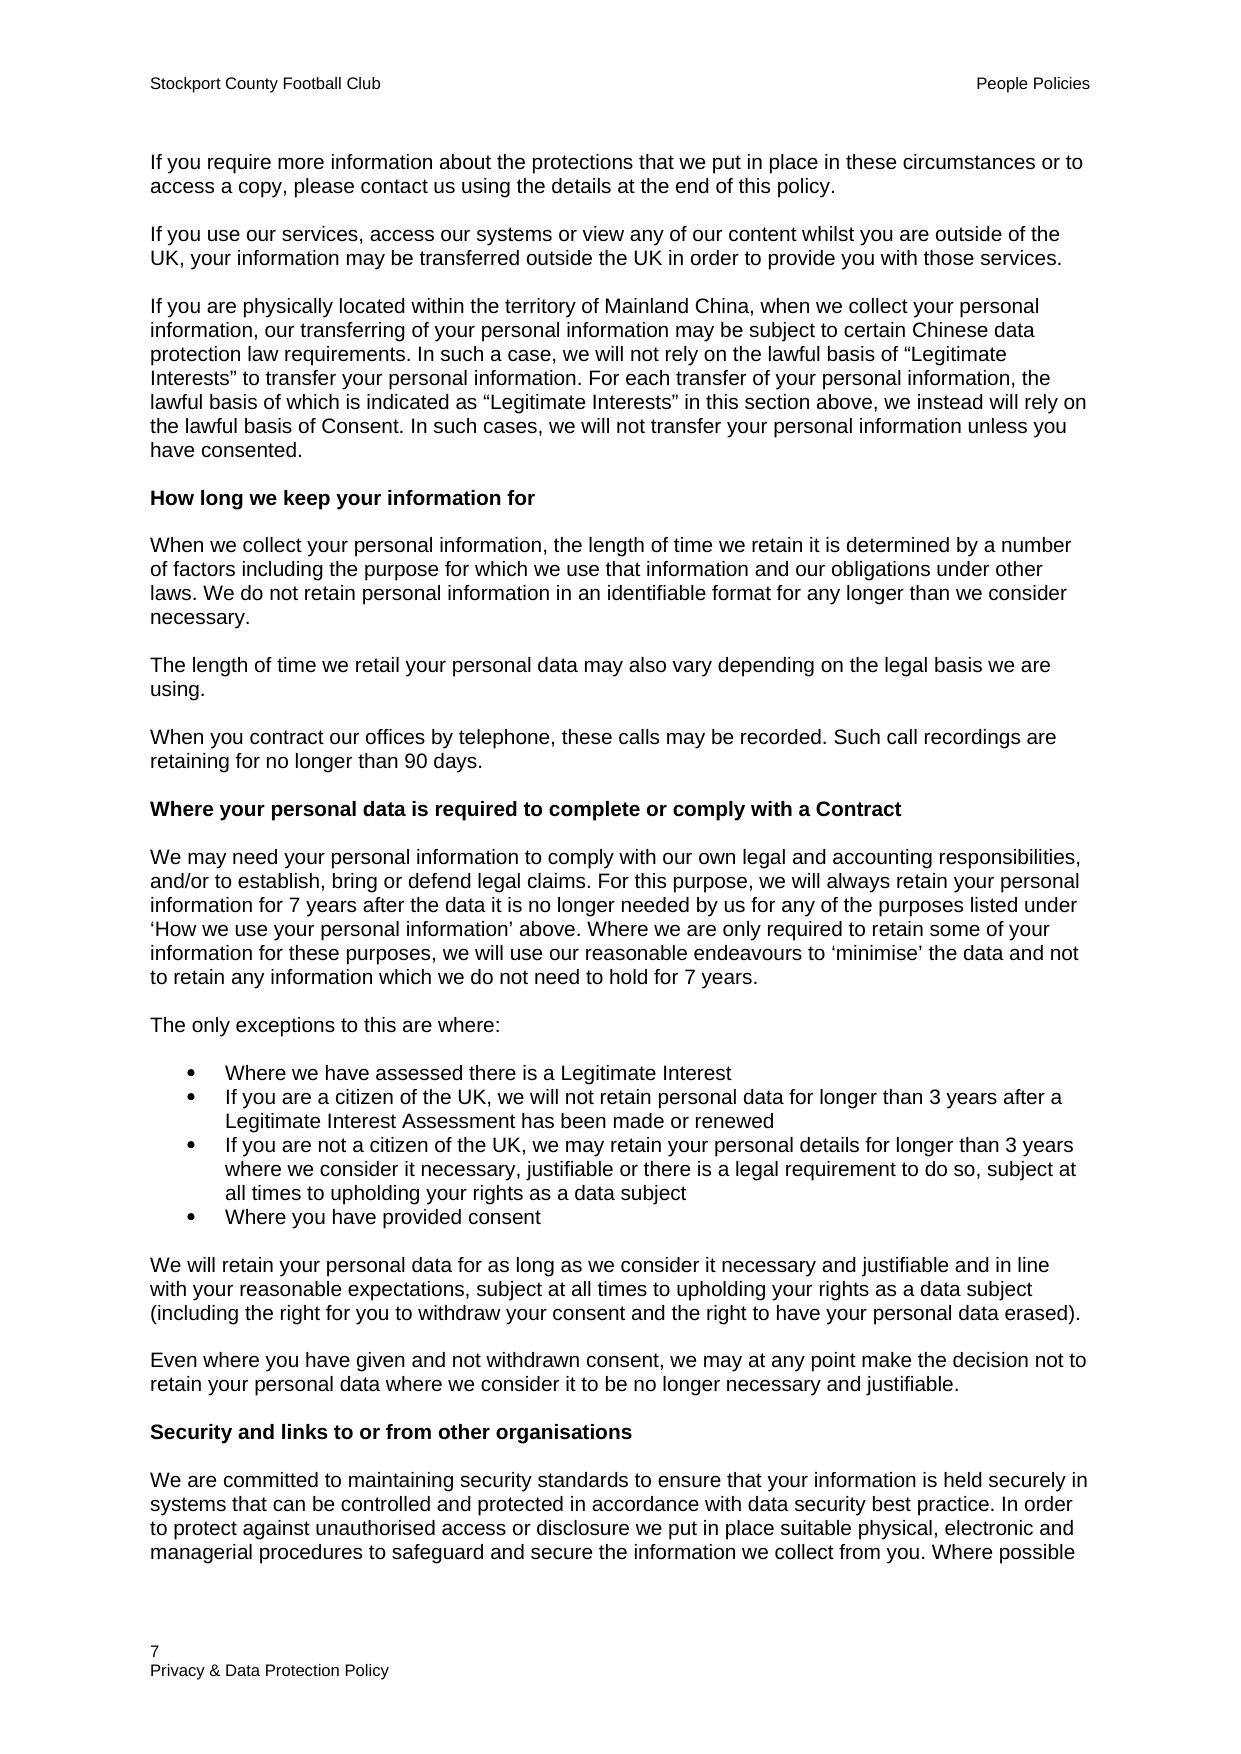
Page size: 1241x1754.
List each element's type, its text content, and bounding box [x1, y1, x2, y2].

list Where you have provided consent [187, 1204, 1090, 1228]
list If you are a citizen of the UK, we will not retain personal data for longer than 3 years after a Legitimate Interest Assessment has been made or renewed [187, 1084, 1090, 1132]
text We may need your personal information to comply with our own legal and accounting responsibilities, and/or to establish, bring or defend legal claims. For this purpose, we will always retain your personal information for 7 years after the data it is no longer needed by us for any of the purposes listed under ‘How we use your personal information’ above. Where we are only required to retain some of your information for these purposes, we will use our reasonable endeavours to ‘minimise’ the data and not to retain any information which we do not need to hold for 7 years. [150, 845, 1090, 988]
list If you are not a citizen of the UK, we may retain your personal details for longer than 3 years where we consider it necessary, justifiable or there is a legal requirement to do so, subject at all times to upholding your rights as a data subject [187, 1132, 1090, 1204]
text If you use our services, access our systems or view any of our content whilst you are outside of the UK, your information may be transferred outside the UK in order to provide you with those services. [150, 222, 1090, 270]
list Where we have assessed there is a Legitimate Interest [187, 1060, 1090, 1084]
text The length of time we retail your personal data may also vary depending on the legal basis we are using. [150, 653, 1090, 701]
text When you contract our offices by telephone, these calls may be recorded. Such call recordings are retaining for no longer than 90 days. [150, 725, 1090, 773]
text Even where you have given and not withdrawn consent, we may at any point make the decision not to retain your personal data where we consider it to be no longer necessary and justifiable. [150, 1348, 1090, 1396]
text The only exceptions to this are where: [150, 1012, 1090, 1036]
text Security and links to or from other organisations [150, 1420, 1090, 1444]
text We will retain your personal data for as long as we consider it necessary and justifiable and in line with your reasonable expectations, subject at all times to upholding your rights as a data subject (including the right for you to withdraw your consent and the right to have your personal data erased). [150, 1252, 1090, 1324]
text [150, 1468, 1090, 1564]
text If you require more information about the protections that we put in place in these circumstances or to access a copy, please contact us using the details at the end of this policy. [150, 150, 1090, 198]
text How long we keep your information for [150, 485, 1090, 509]
text Where your personal data is required to complete or comply with a Contract [150, 797, 1090, 821]
text If you are physically located within the territory of Mainland China, when we collect your personal information, our transferring of your personal information may be subject to certain Chinese data protection law requirements. In such a case, we will not rely on the lawful basis of “Legitimate Interests” to transfer your personal information. For each transfer of your personal information, the lawful basis of which is indicated as “Legitimate Interests” in this section above, we instead will rely on the lawful basis of Consent. In such cases, we will not transfer your personal information unless you have consented. [150, 294, 1090, 461]
text When we collect your personal information, the length of time we retain it is determined by a number of factors including the purpose for which we use that information and our obligations under other laws. We do not retain personal information in an identifiable format for any longer than we consider necessary. [150, 533, 1090, 629]
